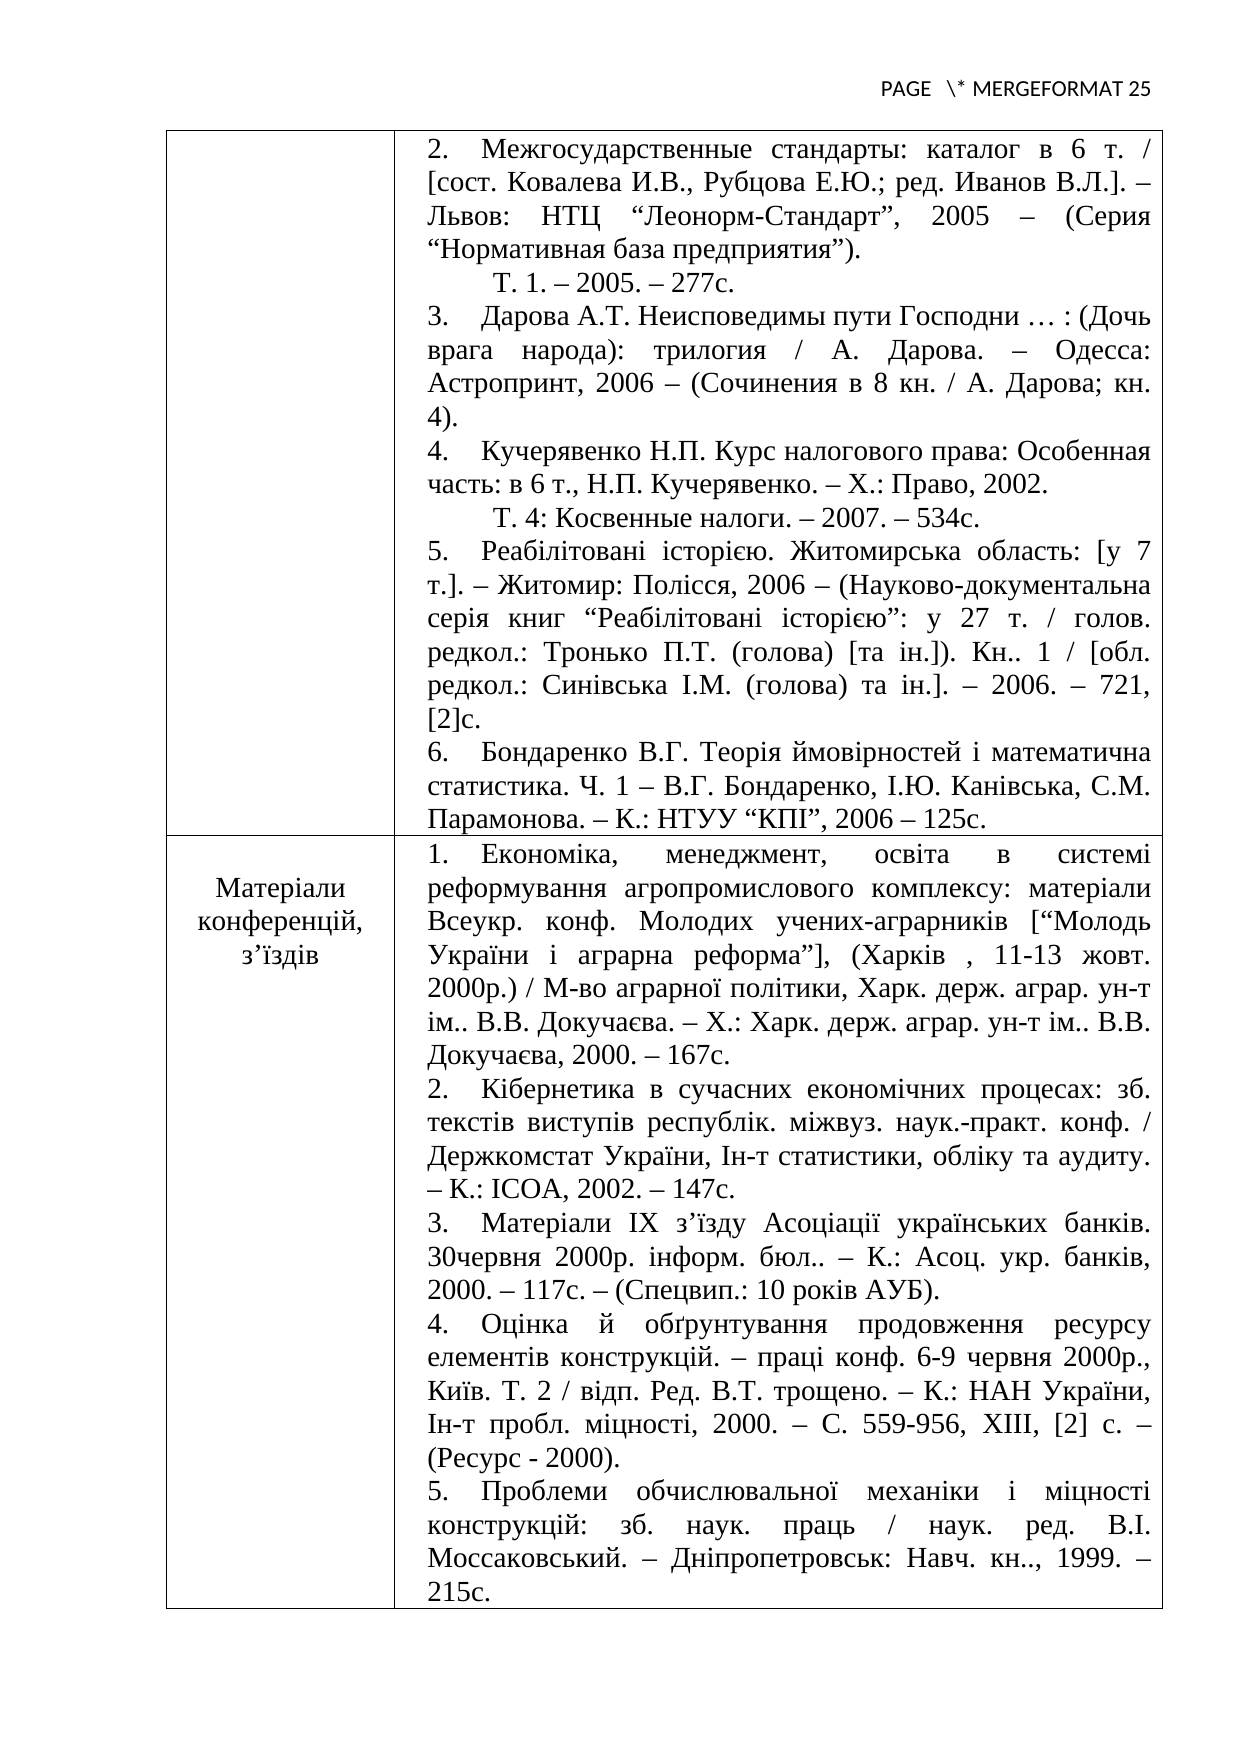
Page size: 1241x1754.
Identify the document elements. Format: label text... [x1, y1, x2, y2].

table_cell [167, 836, 394, 1608]
table_cell Межгосударственные стандарты: каталог в 6 т. / [сост. Ковалева И.В., Рубцова Е.Ю.; ред. Иванов В.Л.]. – Львов: НТЦ “Леонорм-Стандарт”, 2005 – (Серия “Нормативная база предприятия”). Т. 1. – 2005. – 277с. Дарова А.Т. Неисповедимы пути Господни … : (Дочь врага народа): трилогия / А. Дарова. – Одесса: Астропринт, 2006 – (Сочинения в 8 кн. / А. Дарова; кн. 4). Кучерявенко Н.П. Курс налогового права: Особенная часть: в 6 т., Н.П. Кучерявенко. – Х.: Право, 2002. Т. 4: Косвенные налоги. – 2007. – 534с. Реабілітовані історією. Житомирська область: [у 7 т.]. – Житомир: Полісся, 2006 – (Науково-документальна серія книг “Реабілітовані історією”: у 27 т. / голов. редкол.: Тронько П.Т. (голова) [та ін.]). Кн.. 1 / [обл. редкол.: Синівська І.М. (голова) та ін.]. – 2006. – 721, [2]с. Бондаренко В.Г. Теорія ймовірностей і математична статистика. Ч. 1 – В.Г. Бондаренко, І.Ю. Канівська, С.М. Парамонова. – К.: НТУУ “КПІ”, 2006 – 125с. [395, 131, 1162, 835]
table_cell [167, 131, 394, 835]
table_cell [395, 836, 1162, 1608]
